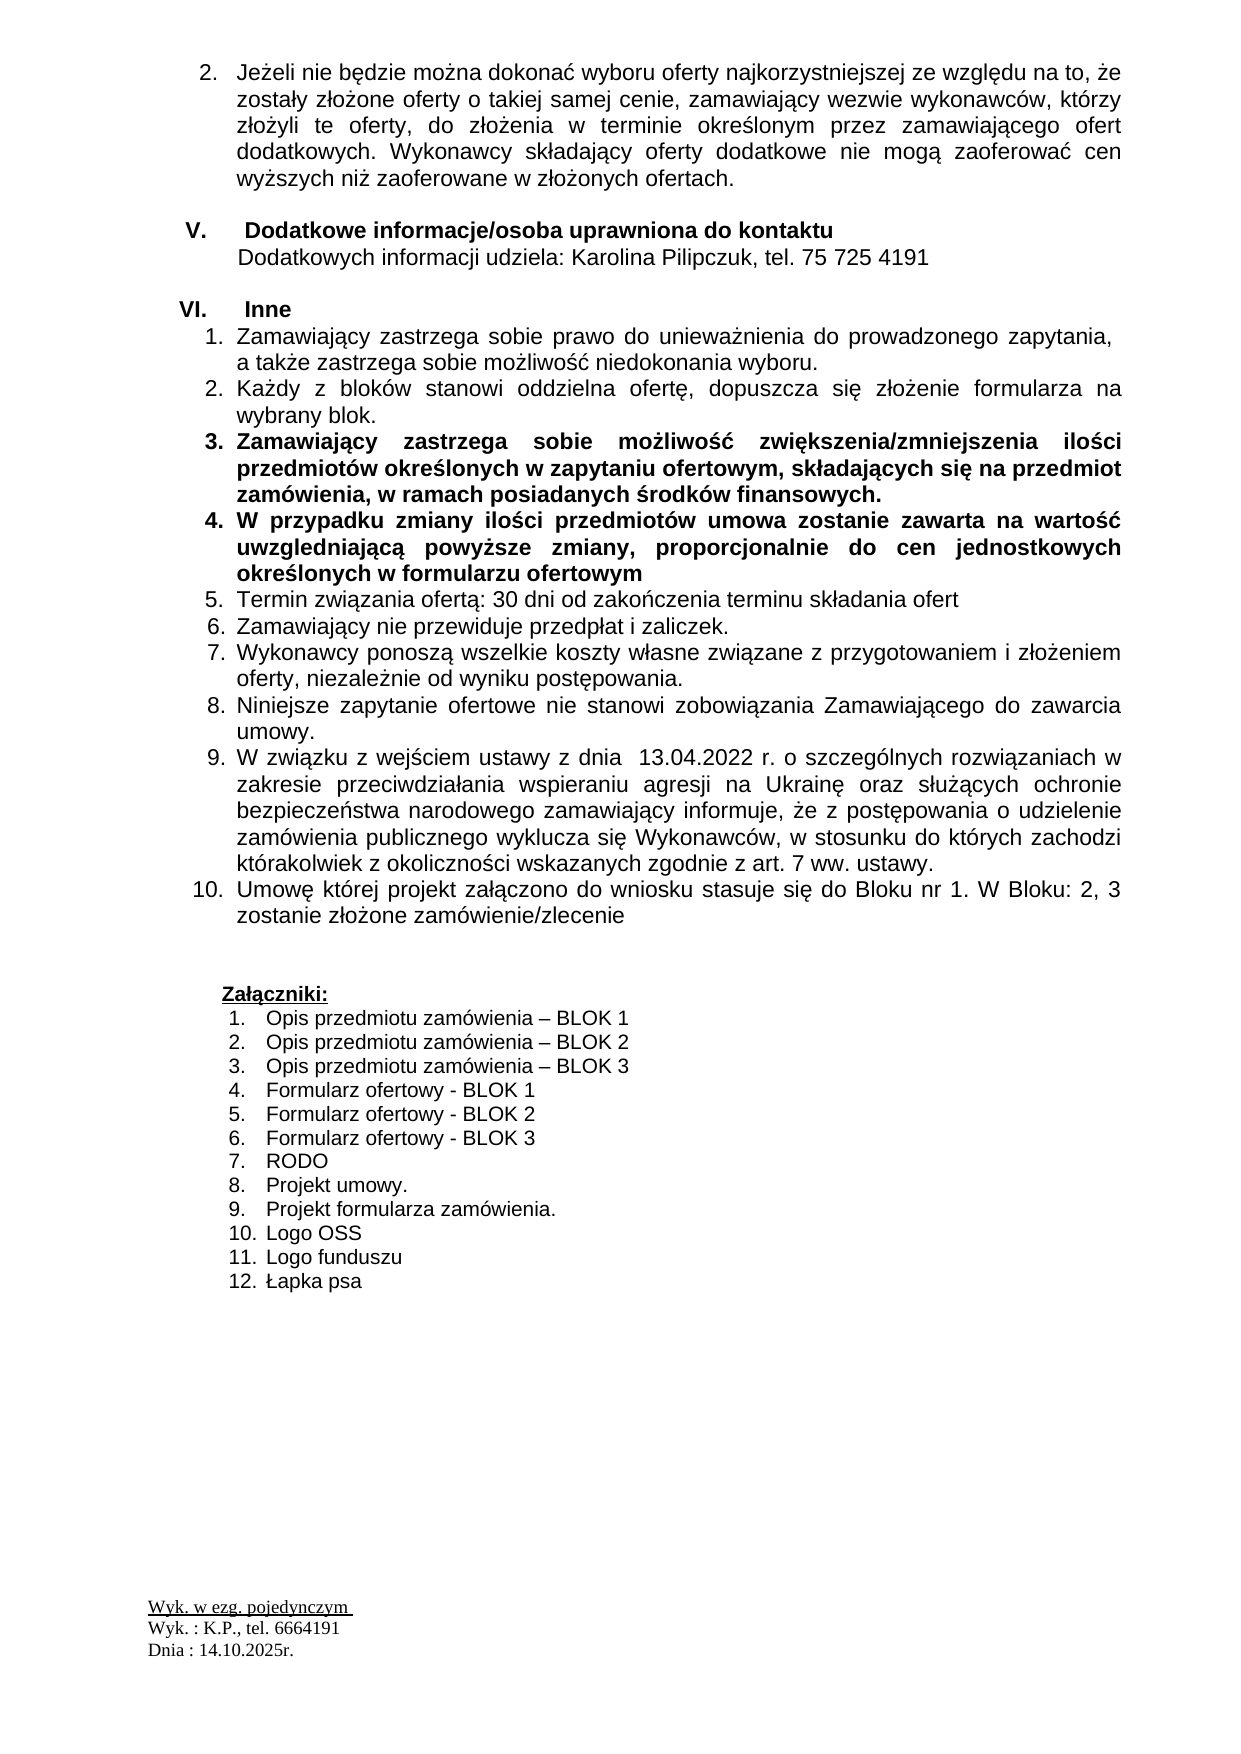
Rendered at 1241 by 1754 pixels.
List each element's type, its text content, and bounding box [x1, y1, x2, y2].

list Dodatkowych informacji udziela: Karolina Pilipczuk, tel. 75 725 4191 [237, 244, 1122, 270]
list Umowę której projekt załączono do wniosku stasuje się do Bloku nr 1. W Bloku: 2, 3 zostanie złożone zamówienie/zlecenie [192, 876, 1122, 929]
list Zamawiający zastrzega sobie prawo do unieważnienia do prowadzonego zapytania, a także zastrzega sobie możliwość niedokonania wyboru. [204, 323, 1122, 375]
list Formularz ofertowy - BLOK 3 [228, 1125, 1122, 1149]
list Łapka psa [228, 1269, 1122, 1293]
list Zamawiający nie przewiduje przedpłat i zaliczek. [207, 613, 1122, 639]
list W przypadku zmiany ilości przedmiotów umowa zostanie zawarta na wartość uwzgledniającą powyższe zmiany, proporcjonalnie do cen jednostkowych określonych w formularzu ofertowym [204, 507, 1122, 586]
list Projekt formularza zamówienia. [228, 1197, 1122, 1221]
list Każdy z bloków stanowi oddzielna ofertę, dopuszcza się złożenie formularza na wybrany blok. [204, 375, 1122, 428]
list Opis przedmiotu zamówienia – BLOK 1 [228, 1006, 1122, 1029]
list Dodatkowe informacje/osoba uprawniona do kontaktu [207, 217, 1122, 244]
list Wykonawcy ponoszą wszelkie koszty własne związane z przygotowaniem i złożeniem oferty, niezależnie od wyniku postępowania. [207, 639, 1122, 692]
list Opis przedmiotu zamówienia – BLOK 2 [228, 1029, 1122, 1053]
list Formularz ofertowy - BLOK 2 [228, 1101, 1122, 1125]
list RODO [228, 1149, 1122, 1173]
list Logo funduszu [228, 1245, 1122, 1269]
list Termin związania ofertą: 30 dni od zakończenia terminu składania ofert [204, 586, 1122, 613]
list Niniejsze zapytanie ofertowe nie stanowi zobowiązania Zamawiającego do zawarcia umowy. [207, 692, 1122, 744]
list Zamawiający zastrzega sobie możliwość zwiększenia/zmniejszenia ilości przedmiotów określonych w zapytaniu ofertowym, składających się na przedmiot zamówienia, w ramach posiadanych środków finansowych. [204, 428, 1122, 507]
text Załączniki: [222, 982, 1122, 1006]
list Projekt umowy. [228, 1173, 1122, 1197]
list W związku z wejściem ustawy z dnia 13.04.2022 r. o szczególnych rozwiązaniach w zakresie przeciwdziałania wspieraniu agresji na Ukrainę oraz służących ochronie bezpieczeństwa narodowego zamawiający informuje, że z postępowania o udzielenie zamówienia publicznego wyklucza się Wykonawców, w stosunku do których zachodzi którakolwiek z okoliczności wskazanych zgodnie z art. 7 ww. ustawy. [207, 744, 1122, 876]
list Logo OSS [228, 1221, 1122, 1245]
list Opis przedmiotu zamówienia – BLOK 3 [228, 1053, 1122, 1077]
list Jeżeli nie będzie można dokonać wyboru oferty najkorzystniejszej ze względu na to, że zostały złożone oferty o takiej samej cenie, zamawiający wezwie wykonawców, którzy złożyli te oferty, do złożenia w terminie określonym przez zamawiającego ofert dodatkowych. Wykonawcy składający oferty dodatkowe nie mogą zaoferować cen wyższych niż zaoferowane w złożonych ofertach. [199, 59, 1122, 191]
list Formularz ofertowy - BLOK 1 [228, 1077, 1122, 1101]
list Inne [207, 296, 1122, 323]
